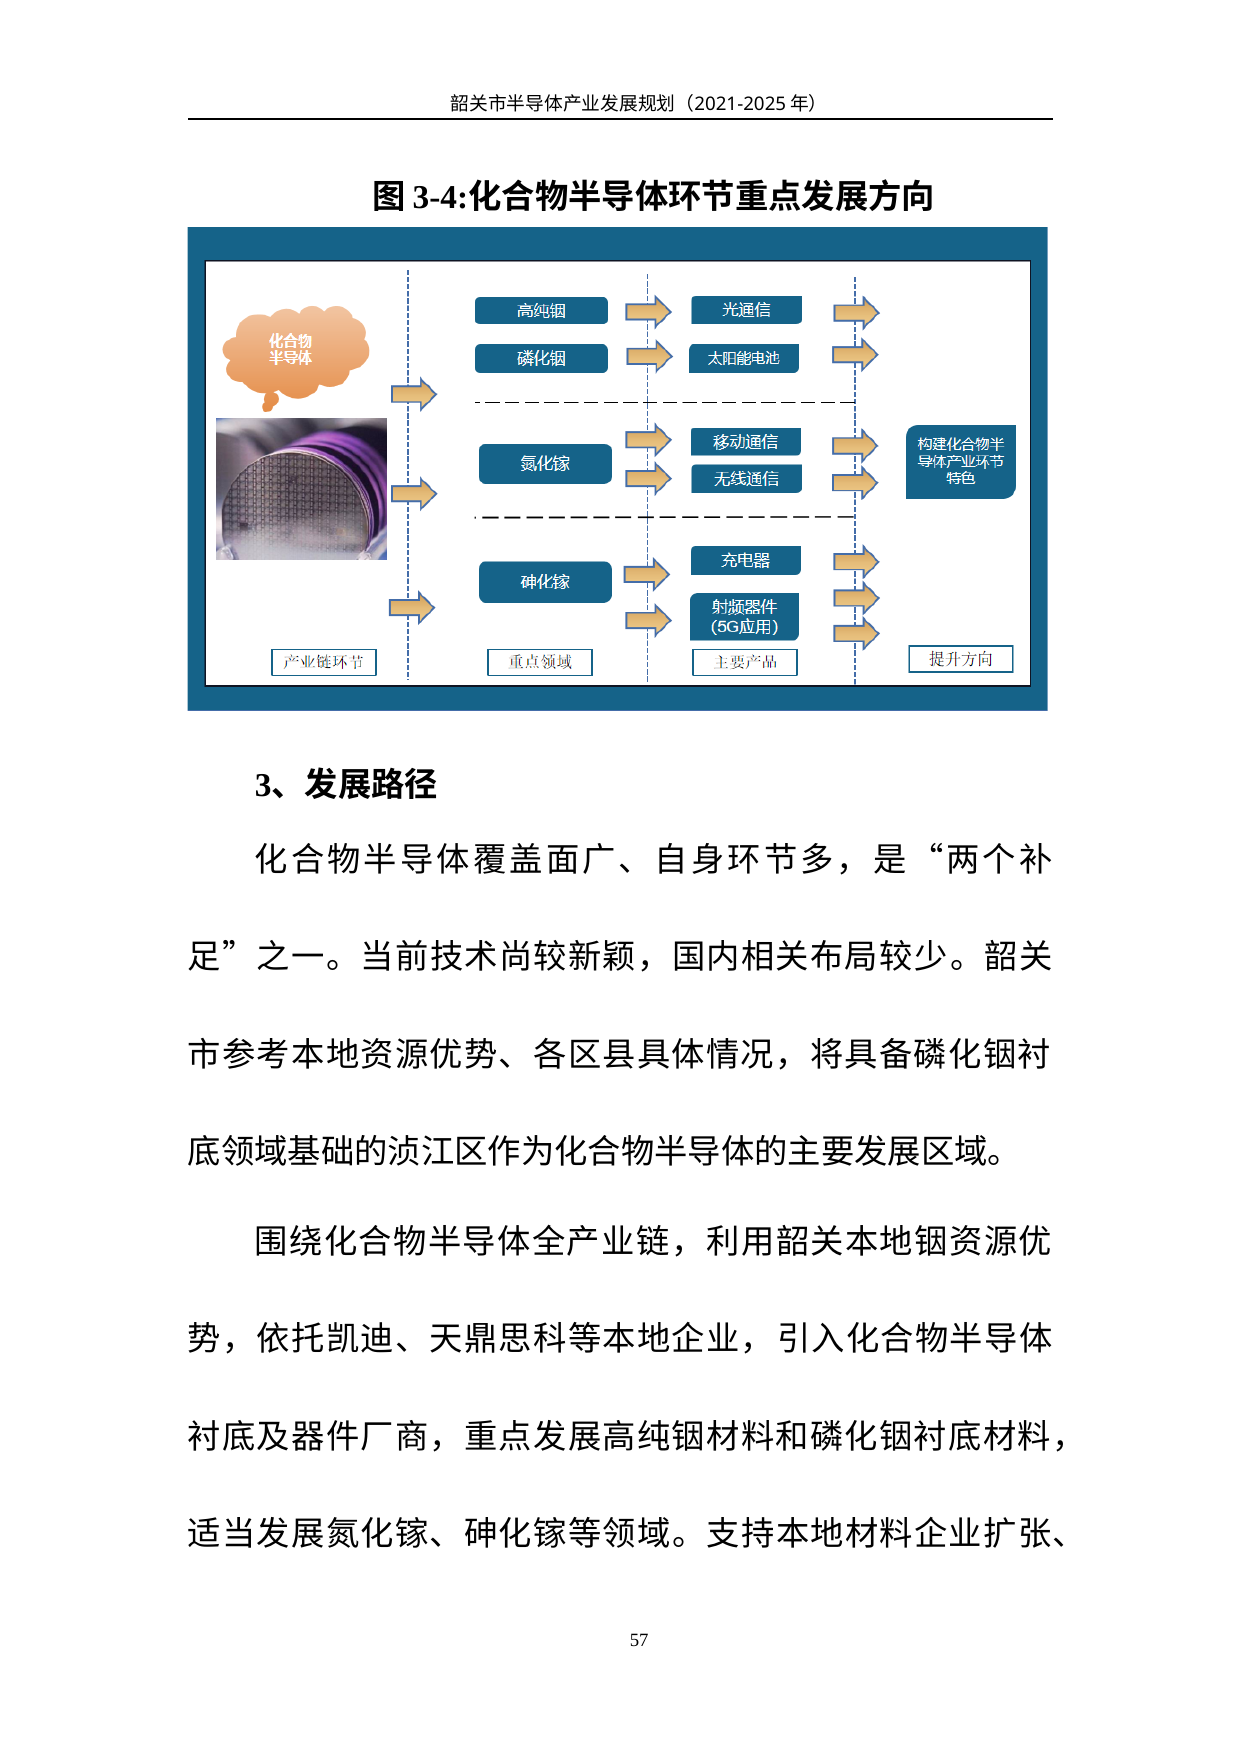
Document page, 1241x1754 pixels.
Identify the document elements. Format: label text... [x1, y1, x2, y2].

subtitle 3、发展路径 [187, 750, 1053, 808]
picture [187, 227, 1048, 711]
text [187, 1206, 1053, 1563]
text 化合物半导体覆盖面广、自身环节多，是“两个补足”之一。当前技术尚较新颖，国内相关布局较少。韶关市参考本地资源优势、各区县具体情况，将具备磷化铟衬底领域基础的浈江区作为化合物半导体的主要发展区域。 [187, 824, 1053, 1182]
text 图3-4:化合物半导体环节重点发展方向 [187, 162, 1053, 227]
